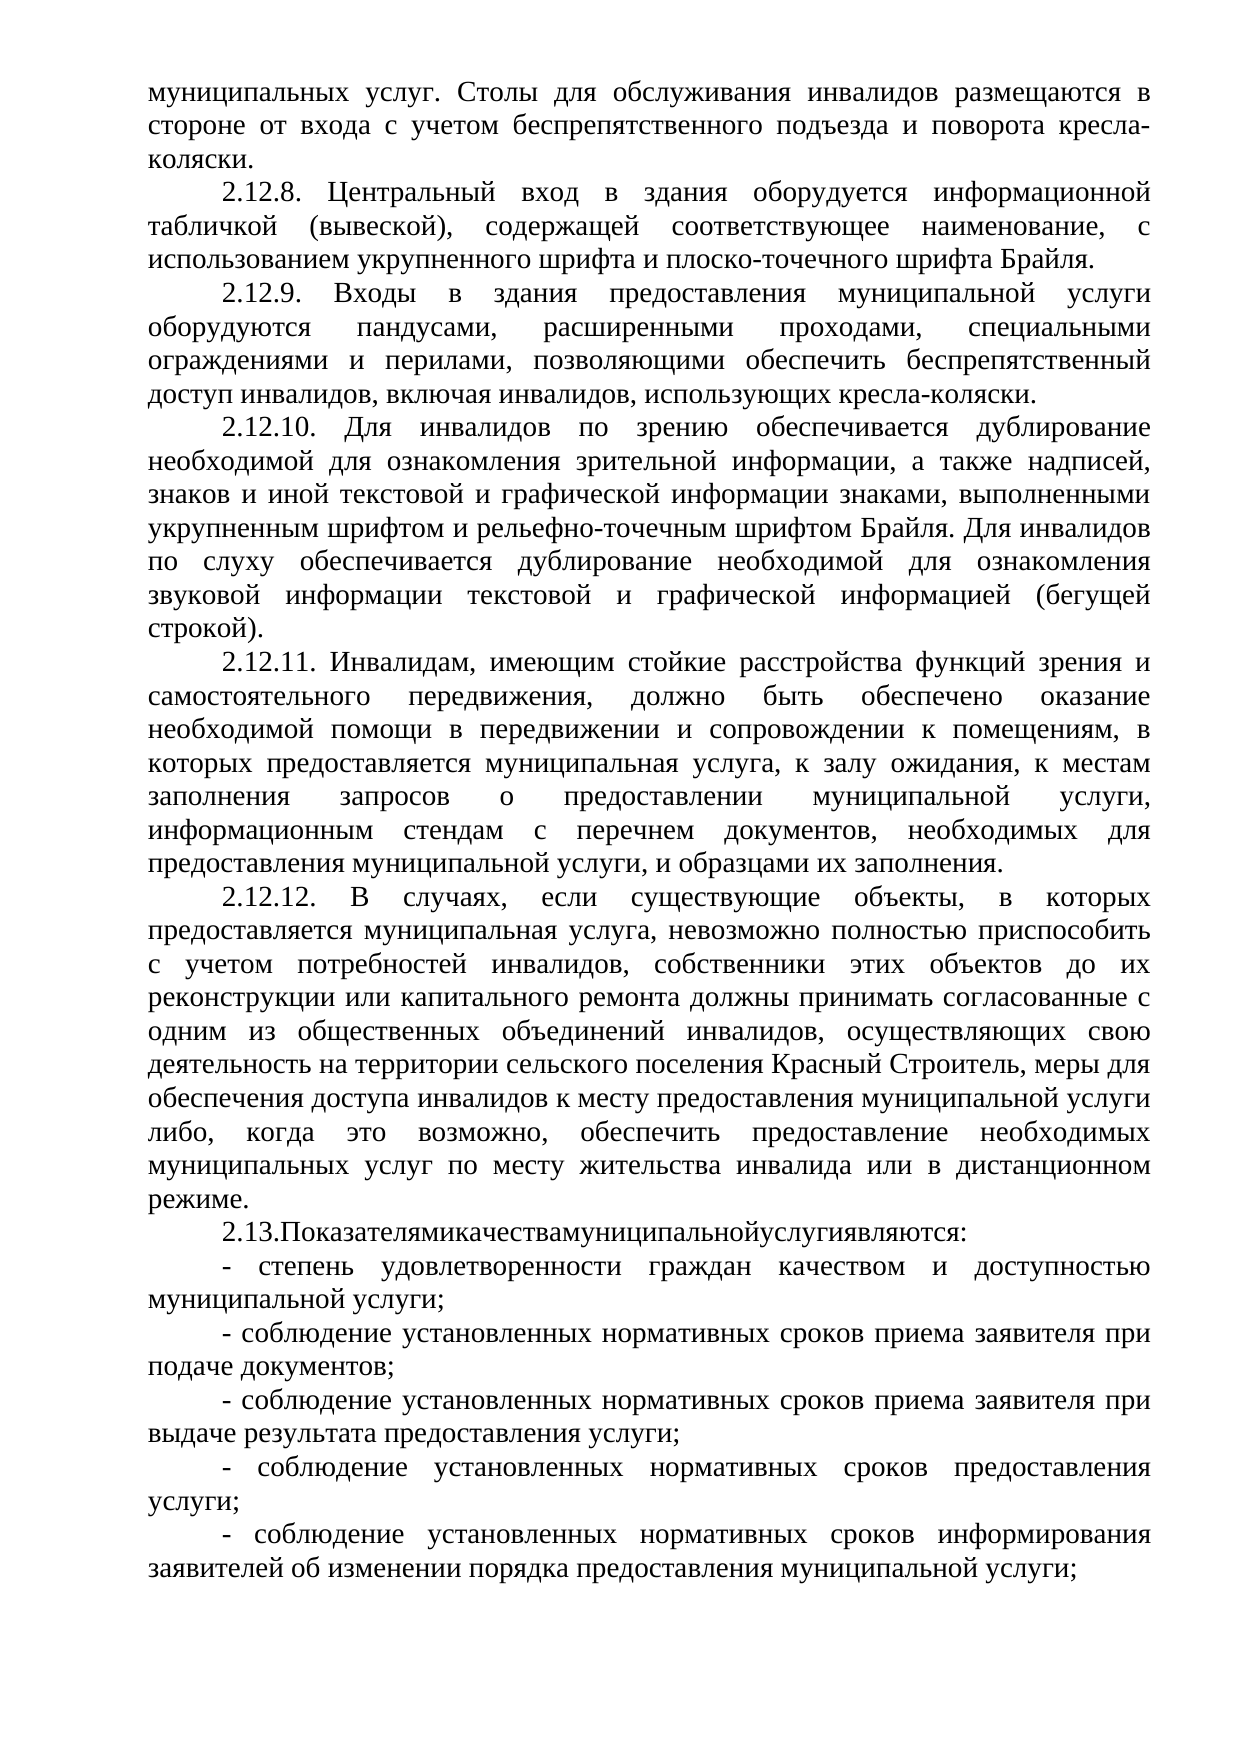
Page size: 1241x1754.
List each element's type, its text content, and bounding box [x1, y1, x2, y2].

text 2.12.12. В случаях, если существующие объекты, в которых предоставляется муниципальная услуга, невозможно полностью приспособить с учетом потребностей инвалидов, собственники этих объектов до их реконструкции или капитального ремонта должны принимать согласованные с одним из общественных объединений инвалидов, осуществляющих свою деятельность на территории сельского поселения Красный Строитель, меры для обеспечения доступа инвалидов к месту предоставления муниципальной услуги либо, когда это возможно, обеспечить предоставление необходимых муниципальных услуг по месту жительства инвалида или в дистанционном режиме. [148, 879, 1152, 1214]
text 2.12.9. Входы в здания предоставления муниципальной услуги оборудуются пандусами, расширенными проходами, специальными ограждениями и перилами, позволяющими обеспечить беспрепятственный доступ инвалидов, включая инвалидов, использующих кресла-коляски. [148, 275, 1152, 409]
text - степень удовлетворенности граждан качеством и доступностью муниципальной услуги; [148, 1248, 1152, 1315]
text 2.12.8. Центральный вход в здания оборудуется информационной табличкой (вывеской), содержащей соответствующее наименование, с использованием укрупненного шрифта и плоско-точечного шрифта Брайля. [148, 174, 1152, 275]
text - соблюдение установленных нормативных сроков приема заявителя при выдаче результата предоставления услуги; [148, 1382, 1152, 1449]
text - соблюдение установленных нормативных сроков информирования заявителей об изменении порядка предоставления муниципальной услуги; [148, 1516, 1152, 1583]
text 2.13.Показателямикачествамуниципальнойуслугиявляются: [148, 1214, 1152, 1248]
text - соблюдение установленных нормативных сроков приема заявителя при подаче документов; [148, 1315, 1152, 1382]
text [148, 74, 1152, 174]
text 2.12.10. Для инвалидов по зрению обеспечивается дублирование необходимой для ознакомления зрительной информации, а также надписей, знаков и иной текстовой и графической информации знаками, выполненными укрупненным шрифтом и рельефно-точечным шрифтом Брайля. Для инвалидов по слуху обеспечивается дублирование необходимой для ознакомления звуковой информации текстовой и графической информацией (бегущей строкой). [148, 409, 1152, 644]
text 2.12.11. Инвалидам, имеющим стойкие расстройства функций зрения и самостоятельного передвижения, должно быть обеспечено оказание необходимой помощи в передвижении и сопровождении к помещениям, в которых предоставляется муниципальная услуга, к залу ожидания, к местам заполнения запросов о предоставлении муниципальной услуги, информационным стендам с перечнем документов, необходимых для предоставления муниципальной услуги, и образцами их заполнения. [148, 644, 1152, 879]
text - соблюдение установленных нормативных сроков предоставления услуги; [148, 1449, 1152, 1516]
